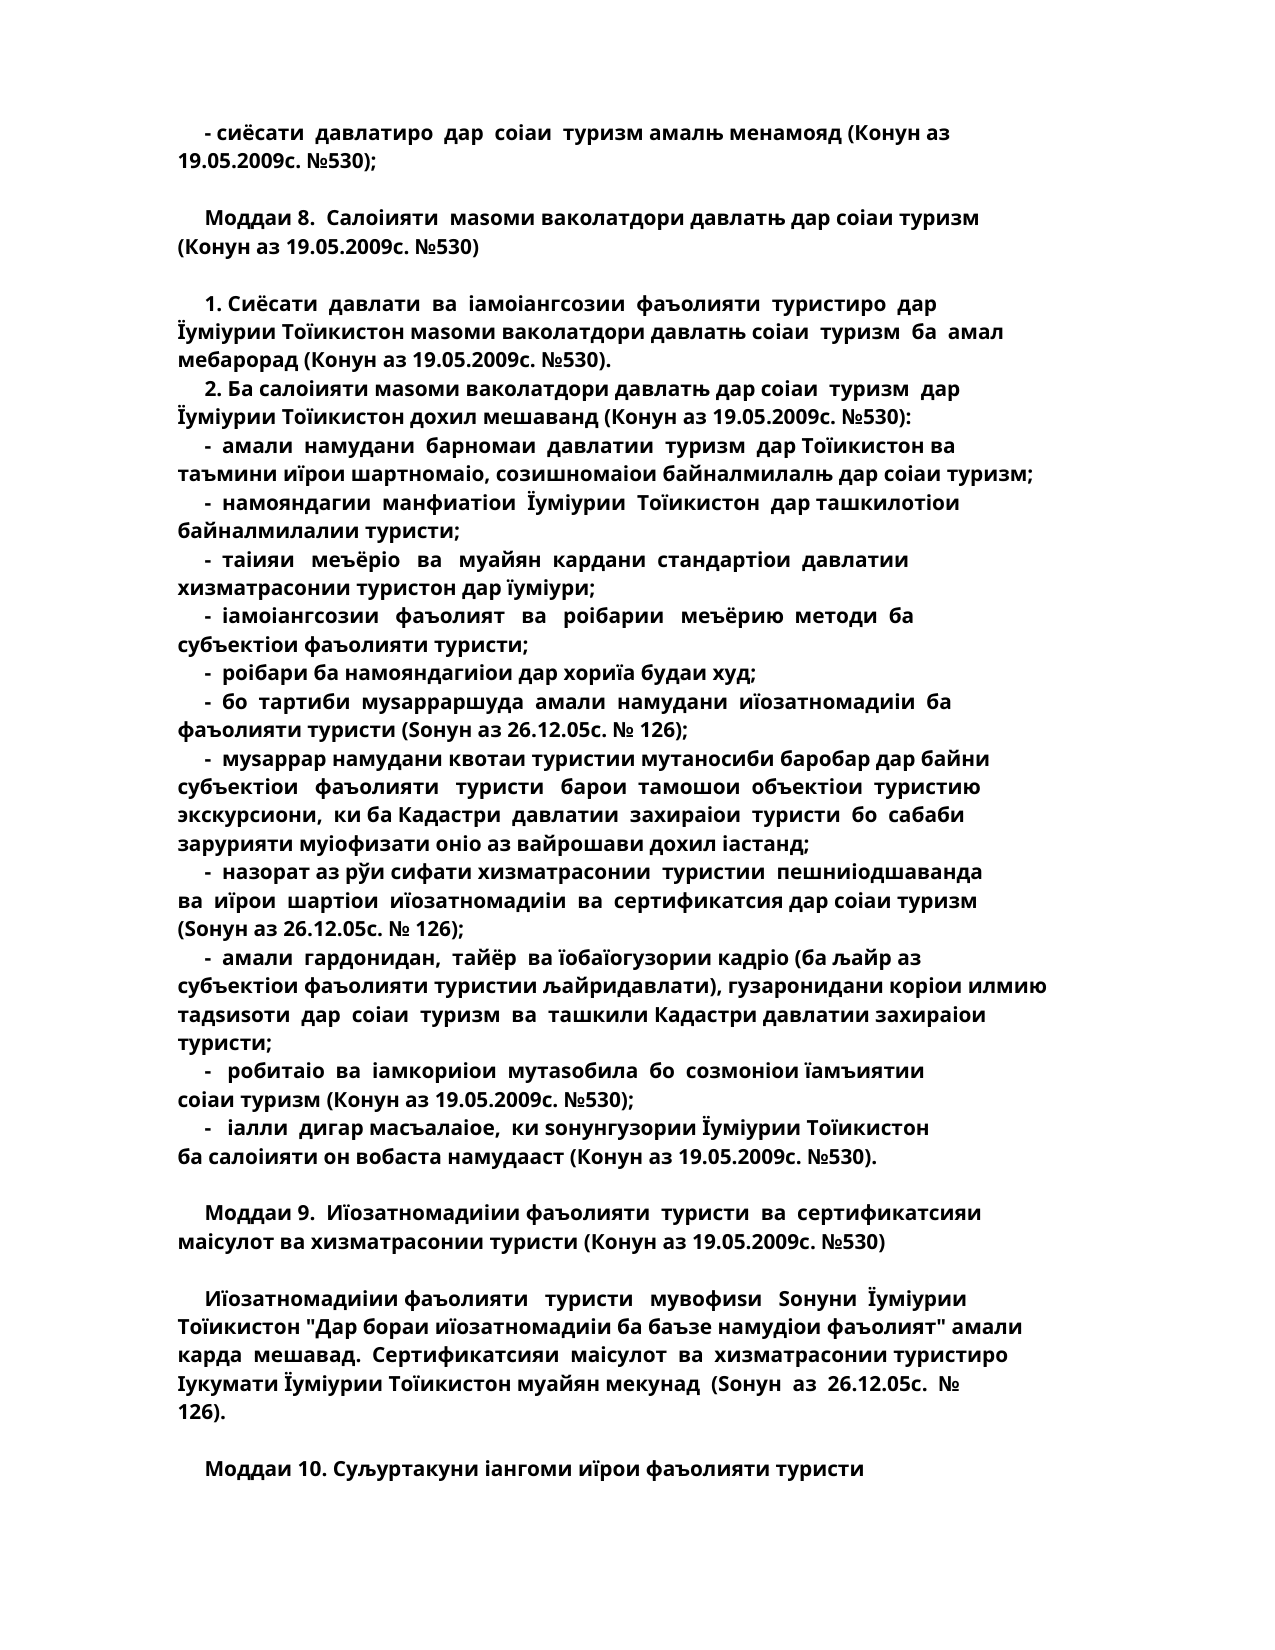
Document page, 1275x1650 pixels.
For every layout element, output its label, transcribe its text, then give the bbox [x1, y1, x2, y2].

text туристи; [177, 1028, 1186, 1057]
text (Конун аз 19.05.2009с. №530) [177, 232, 1186, 260]
text 1. Сиёсати давлати ва іамоіангсозии фаъолияти туристиро дар [177, 289, 1186, 317]
text субъектіои фаъолияти туристи; [177, 630, 1186, 658]
text - робитаіо ва іамкориіои мутаѕобила бо созмоніои їамъиятии [177, 1057, 1186, 1085]
text субъектіои фаъолияти туристии љайридавлати), гузаронидани коріои илмию [177, 971, 1186, 1000]
text таъмини иїрои шартномаіо, созишномаіои байналмилалњ дар соіаи туризм; [177, 459, 1186, 488]
text Моддаи 10. Суљуртакуни іангоми иїрои фаъолияти туристи [177, 1454, 1186, 1483]
text - таіияи меъёріо ва муайян кардани стандартіои давлатии [177, 545, 1186, 573]
text - амали гардонидан, тайёр ва їобаїогузории кадріо (ба љайр аз [177, 943, 1186, 971]
text зарурияти муіофизати оніо аз вайрошави дохил іастанд; [177, 829, 1186, 857]
text - сиёсати давлатиро дар соіаи туризм амалњ менамояд (Конун аз [177, 118, 1186, 147]
text карда мешавад. Сертификатсияи маісулот ва хизматрасонии туристиро [177, 1341, 1186, 1369]
text - бо тартиби муѕарраршуда амали намудани иїозатномадиіи ба [177, 687, 1186, 715]
text Иїозатномадиіии фаъолияти туристи мувофиѕи Ѕонуни Їуміурии [177, 1284, 1186, 1312]
text Тоїикистон "Дар бораи иїозатномадиіи ба баъзе намудіои фаъолият" амали [177, 1312, 1186, 1341]
text - намояндагии манфиатіои Їуміурии Тоїикистон дар ташкилотіои [177, 488, 1186, 516]
text экскурсиони, ки ба Кадастри давлатии захираіои туристи бо сабаби [177, 801, 1186, 829]
text тадѕиѕоти дар соіаи туризм ва ташкили Кадастри давлатии захираіои [177, 1000, 1186, 1028]
text маісулот ва хизматрасонии туристи (Конун аз 19.05.2009с. №530) [177, 1227, 1186, 1255]
text - іамоіангсозии фаъолият ва роібарии меъёрию методи ба [177, 602, 1186, 630]
text 2. Ба салоіияти маѕоми ваколатдори давлатњ дар соіаи туризм дар [177, 374, 1186, 402]
text байналмилалии туристи; [177, 516, 1186, 545]
text Іукумати Їуміурии Тоїикистон муайян мекунад (Ѕонун аз 26.12.05с. № [177, 1369, 1186, 1397]
text фаъолияти туристи (Ѕонун аз 26.12.05с. № 126); [177, 715, 1186, 744]
text субъектіои фаъолияти туристи барои тамошои объектіои туристию [177, 772, 1186, 801]
text 126). [177, 1397, 1186, 1426]
text - назорат аз рўи сифати хизматрасонии туристии пешниіодшаванда [177, 857, 1186, 886]
text Моддаи 9. Иїозатномадиіии фаъолияти туристи ва сертификатсияи [177, 1198, 1186, 1227]
text (Ѕонун аз 26.12.05с. № 126); [177, 914, 1186, 943]
text Їуміурии Тоїикистон маѕоми ваколатдори давлатњ соіаи туризм ба амал [177, 317, 1186, 346]
text - іалли дигар масъалаіое, ки ѕонунгузории Їуміурии Тоїикистон [177, 1113, 1186, 1142]
text Моддаи 8. Салоіияти маѕоми ваколатдори давлатњ дар соіаи туризм [177, 203, 1186, 232]
text - муѕаррар намудани квотаи туристии мутаносиби баробар дар байни [177, 744, 1186, 772]
text - амали намудани барномаи давлатии туризм дар Тоїикистон ва [177, 431, 1186, 459]
text 19.05.2009с. №530); [177, 147, 1186, 175]
text соіаи туризм (Конун аз 19.05.2009с. №530); [177, 1085, 1186, 1113]
text ва иїрои шартіои иїозатномадиіи ва сертификатсия дар соіаи туризм [177, 886, 1186, 914]
text Їуміурии Тоїикистон дохил мешаванд (Конун аз 19.05.2009с. №530): [177, 402, 1186, 431]
text хизматрасонии туристон дар їуміури; [177, 573, 1186, 602]
text ба салоіияти он вобаста намудааст (Конун аз 19.05.2009с. №530). [177, 1142, 1186, 1170]
text - роібари ба намояндагиіои дар хориїа будаи худ; [177, 658, 1186, 687]
text мебарорад (Конун аз 19.05.2009с. №530). [177, 346, 1186, 374]
